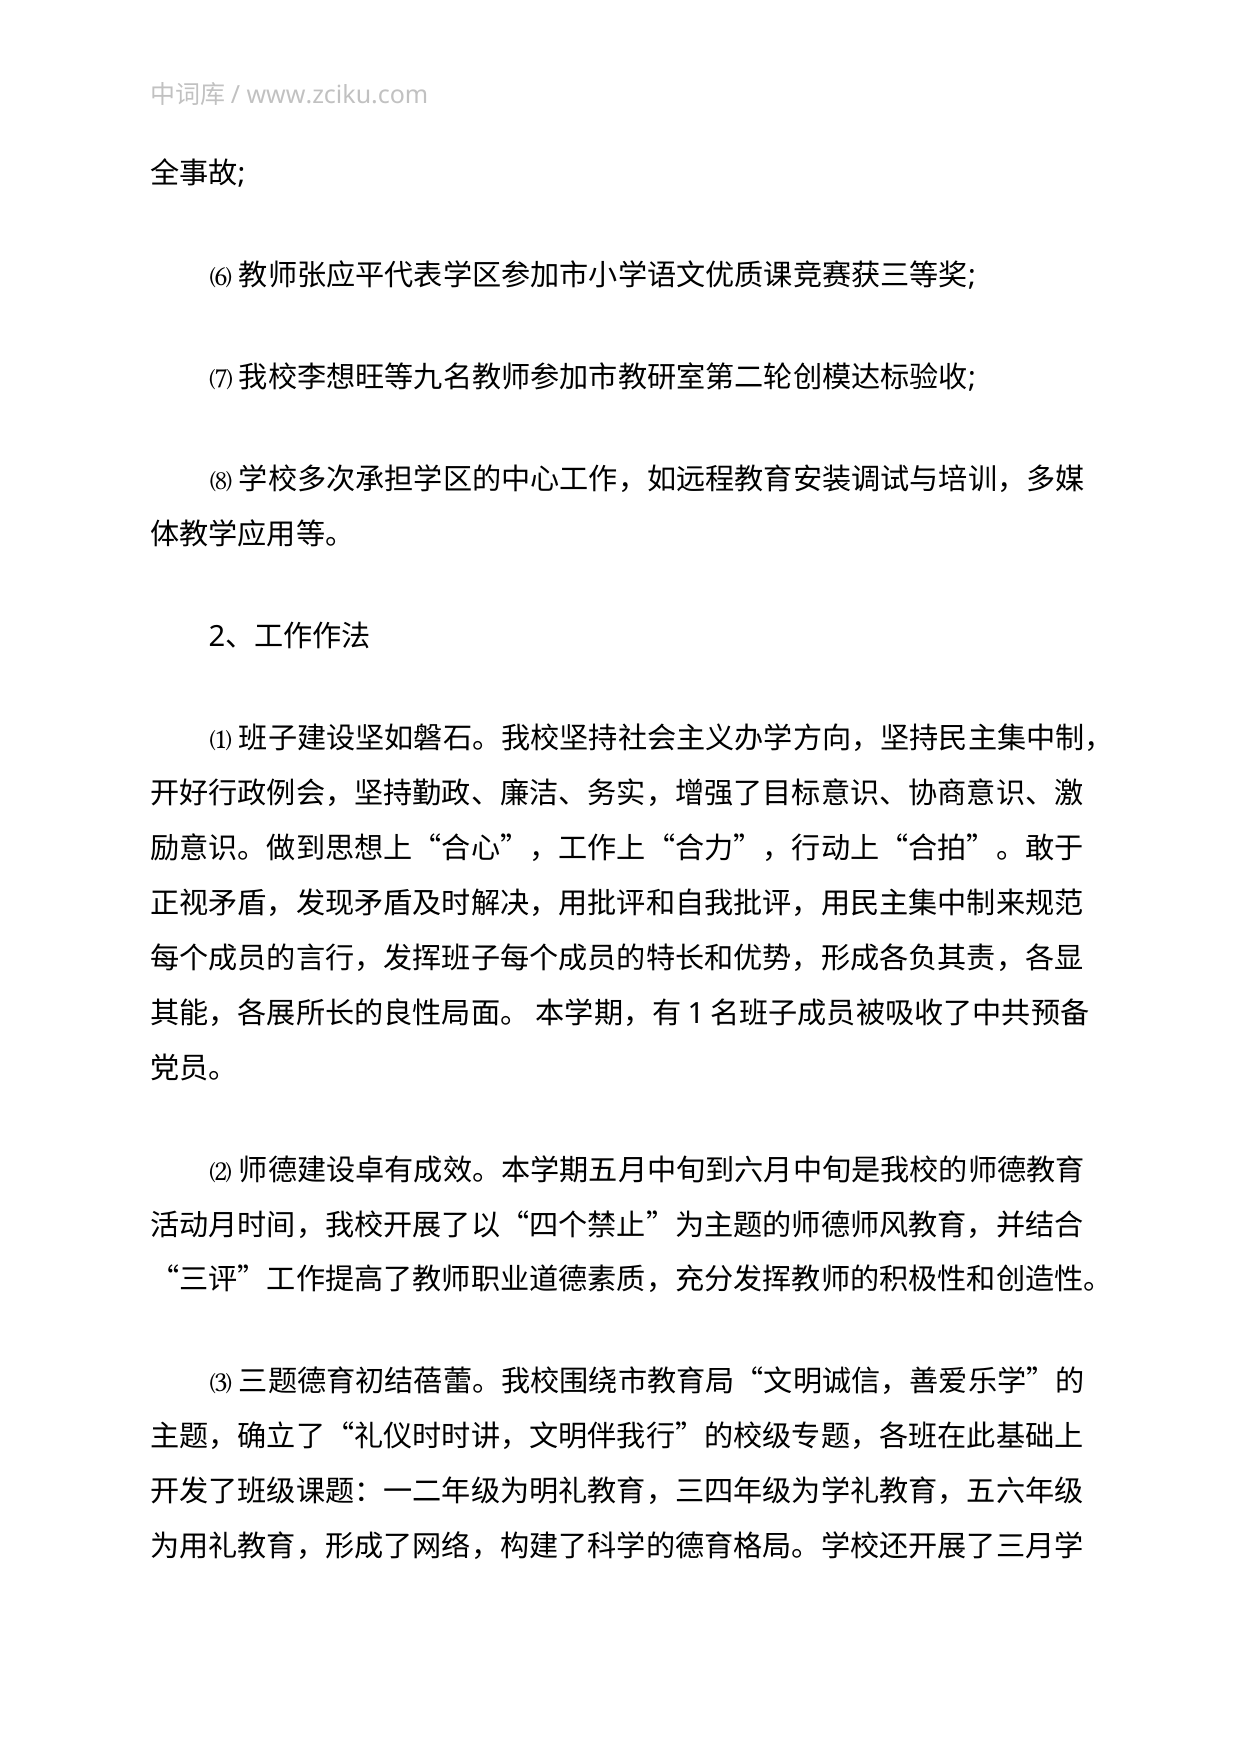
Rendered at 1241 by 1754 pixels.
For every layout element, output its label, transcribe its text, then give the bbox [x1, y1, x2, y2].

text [150, 1358, 1090, 1565]
text ⑻学校多次承担学区的中心工作，如远程教育安装调试与培训，多媒体教学应用等。 [150, 456, 1090, 553]
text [150, 150, 1090, 192]
text ⑹教师张应平代表学区参加市小学语文优质课竞赛获三等奖; [150, 252, 1090, 294]
text ⑺我校李想旺等九名教师参加市教研室第二轮创模达标验收; [150, 354, 1090, 396]
text ⑵师德建设卓有成效。本学期五月中旬到六月中旬是我校的师德教育活动月时间，我校开展了以“四个禁止”为主题的师德师风教育，并结合“三评”工作提高了教师职业道德素质，充分发挥教师的积极性和创造性。 [150, 1146, 1090, 1298]
text 2、工作作法 [150, 613, 1090, 655]
text ⑴班子建设坚如磐石。我校坚持社会主义办学方向，坚持民主集中制，开好行政例会，坚持勤政、廉洁、务实，增强了目标意识、协商意识、激励意识。做到思想上“合心”，工作上“合力”，行动上“合拍”。敢于正视矛盾，发现矛盾及时解决，用批评和自我批评，用民主集中制来规范每个成员的言行，发挥班子每个成员的特长和优势，形成各负其责，各显其能，各展所长的良性局面。 本学期，有1名班子成员被吸收了中共预备党员。 [150, 715, 1090, 1087]
